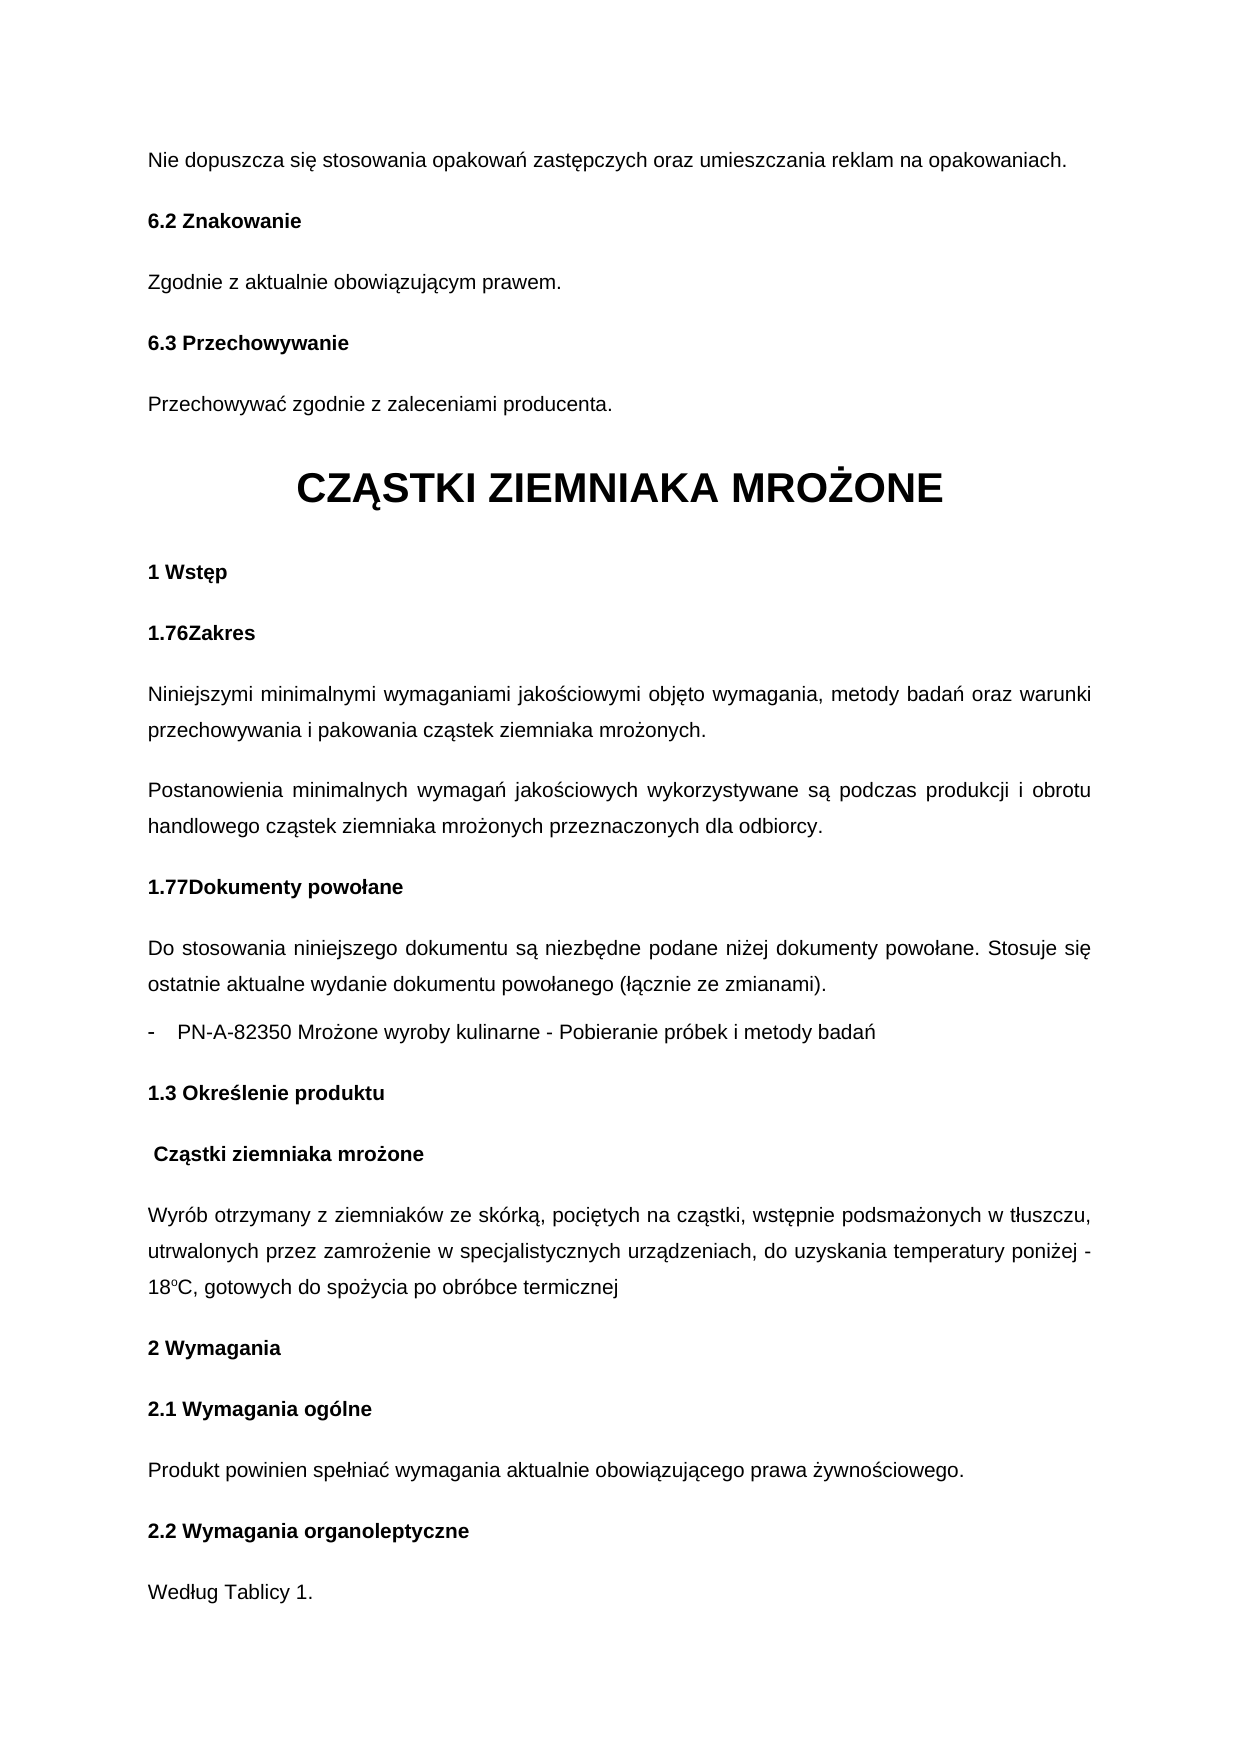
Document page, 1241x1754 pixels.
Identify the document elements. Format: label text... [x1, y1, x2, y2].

text Zgodnie z aktualnie obowiązującym prawem. [148, 269, 1093, 293]
text 1.3 Określenie produktu [148, 1081, 1093, 1105]
text 6.3 Przechowywanie [148, 330, 1093, 354]
text 2.1 Wymagania ogólne [148, 1397, 1093, 1421]
text 6.2 Znakowanie [148, 208, 1093, 232]
text Nie dopuszcza się stosowania opakowań zastępczych oraz umieszczania reklam na opakowaniach. [148, 148, 1093, 172]
text Wyrób otrzymany z ziemniaków ze skórką, pociętych na cząstki, wstępnie podsmażonych w tłuszczu, utrwalonych przez zamrożenie w specjalistycznych urządzeniach, do uzyskania temperatury poniżej -18oC, gotowych do spożycia po obróbce termicznej [148, 1203, 1093, 1299]
text Przechowywać zgodnie z zaleceniami producenta. [148, 391, 1093, 415]
list Dokumenty powołane [148, 875, 1093, 899]
text 2 Wymagania [148, 1336, 1093, 1360]
list PN-A-82350 Mrożone wyroby kulinarne - Pobieranie próbek i metody badań [148, 1020, 1093, 1044]
text Cząstki ziemniaka mrożone [148, 1142, 1093, 1166]
text 2.2 Wymagania organoleptyczne [148, 1518, 1093, 1542]
text Niniejszymi minimalnymi wymaganiami jakościowymi objęto wymagania, metody badań oraz warunki przechowywania i pakowania cząstek ziemniaka mrożonych. [148, 682, 1093, 742]
text Postanowienia minimalnych wymagań jakościowych wykorzystywane są podczas produkcji i obrotu handlowego cząstek ziemniaka mrożonych przeznaczonych dla odbiorcy. [148, 778, 1093, 838]
text cząstki ziemniaka mrożone [148, 463, 1093, 511]
list Zakres [148, 621, 1093, 645]
text Do stosowania niniejszego dokumentu są niezbędne podane niżej dokumenty powołane. Stosuje się ostatnie aktualne wydanie dokumentu powołanego (łącznie ze zmianami). [148, 936, 1093, 996]
text Według Tablicy 1. [148, 1579, 1093, 1603]
text Produkt powinien spełniać wymagania aktualnie obowiązującego prawa żywnościowego. [148, 1458, 1093, 1482]
text 1 Wstęp [148, 560, 1093, 584]
